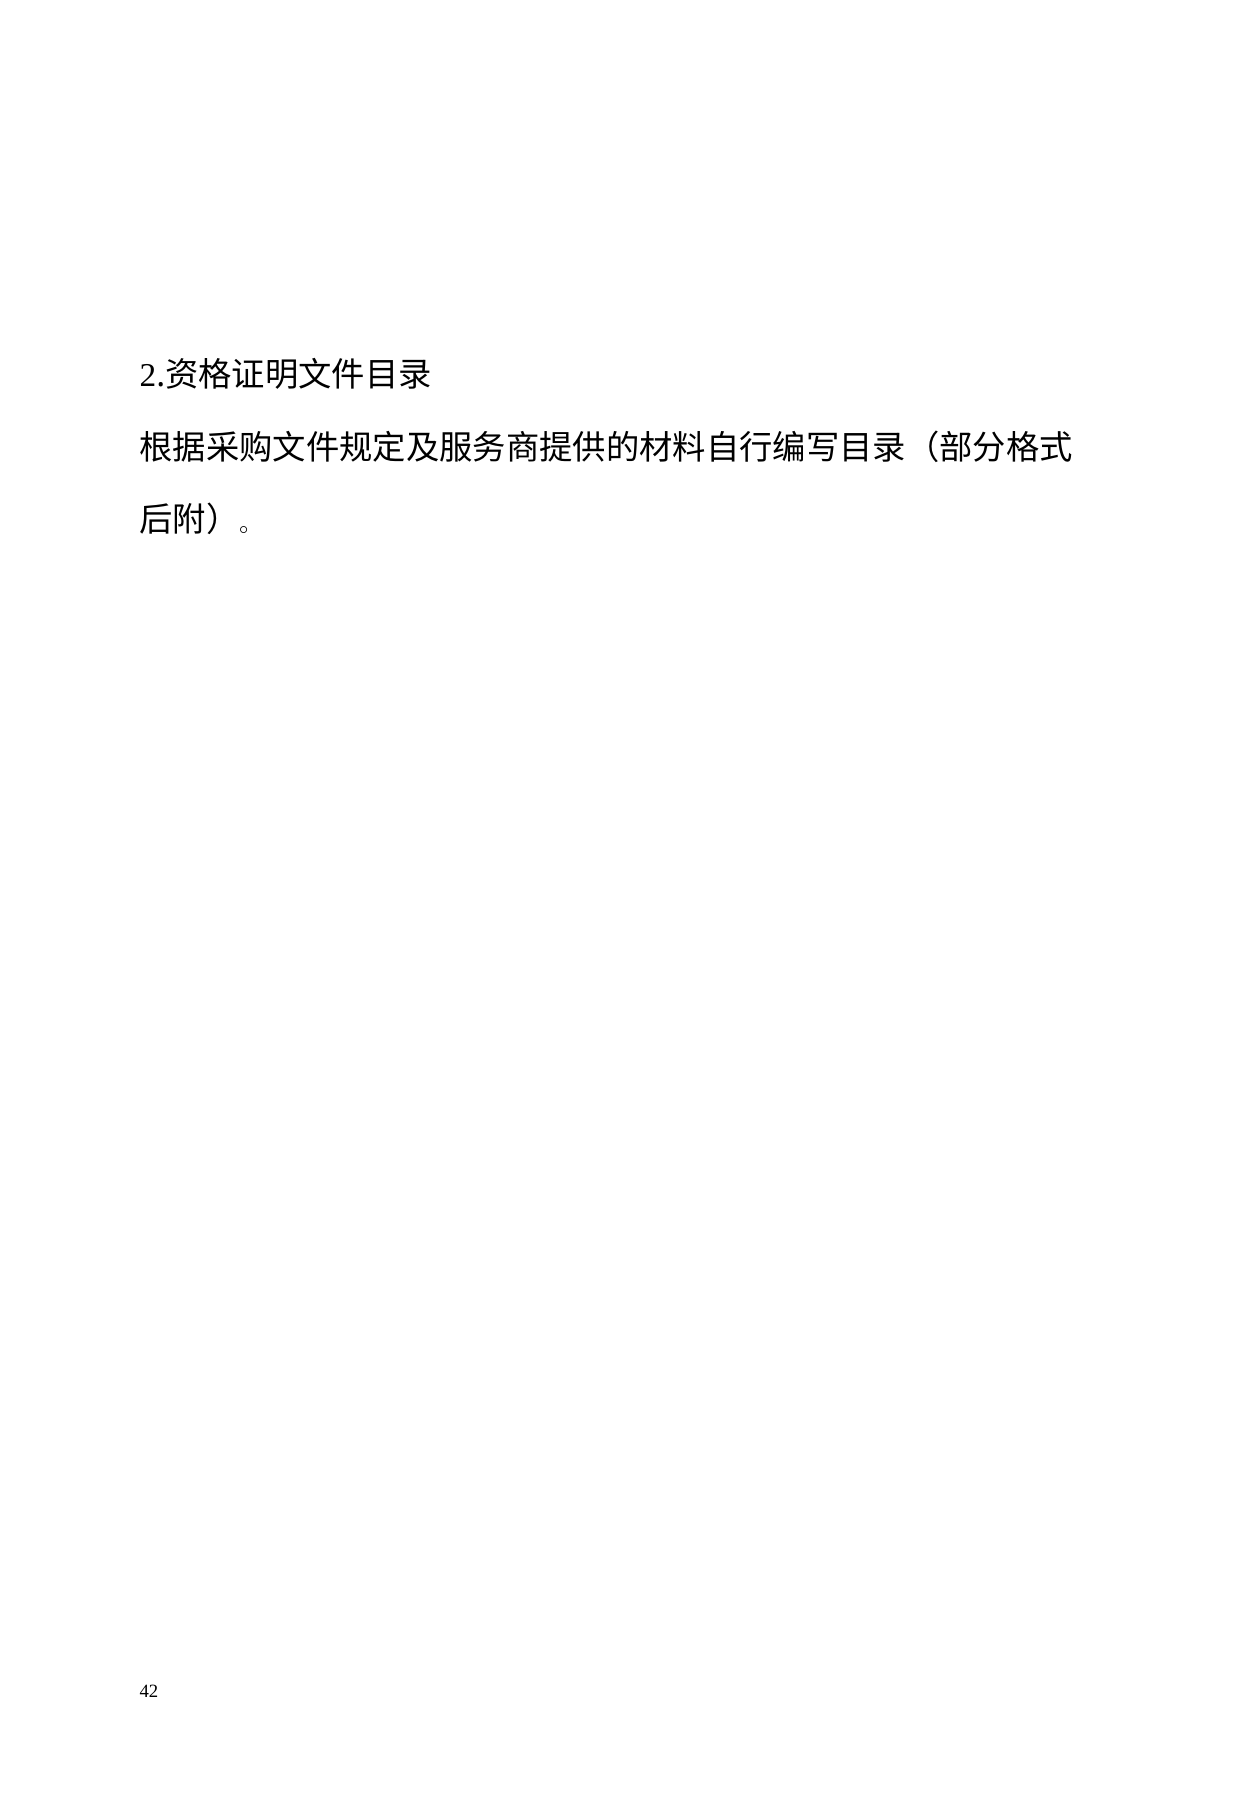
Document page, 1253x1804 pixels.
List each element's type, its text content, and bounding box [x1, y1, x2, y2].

text 2.资格证明文件目录 [139, 348, 1092, 396]
text 根据采购文件规定及服务商提供的材料自行编写目录（部分格式后附）。 [139, 421, 1092, 541]
